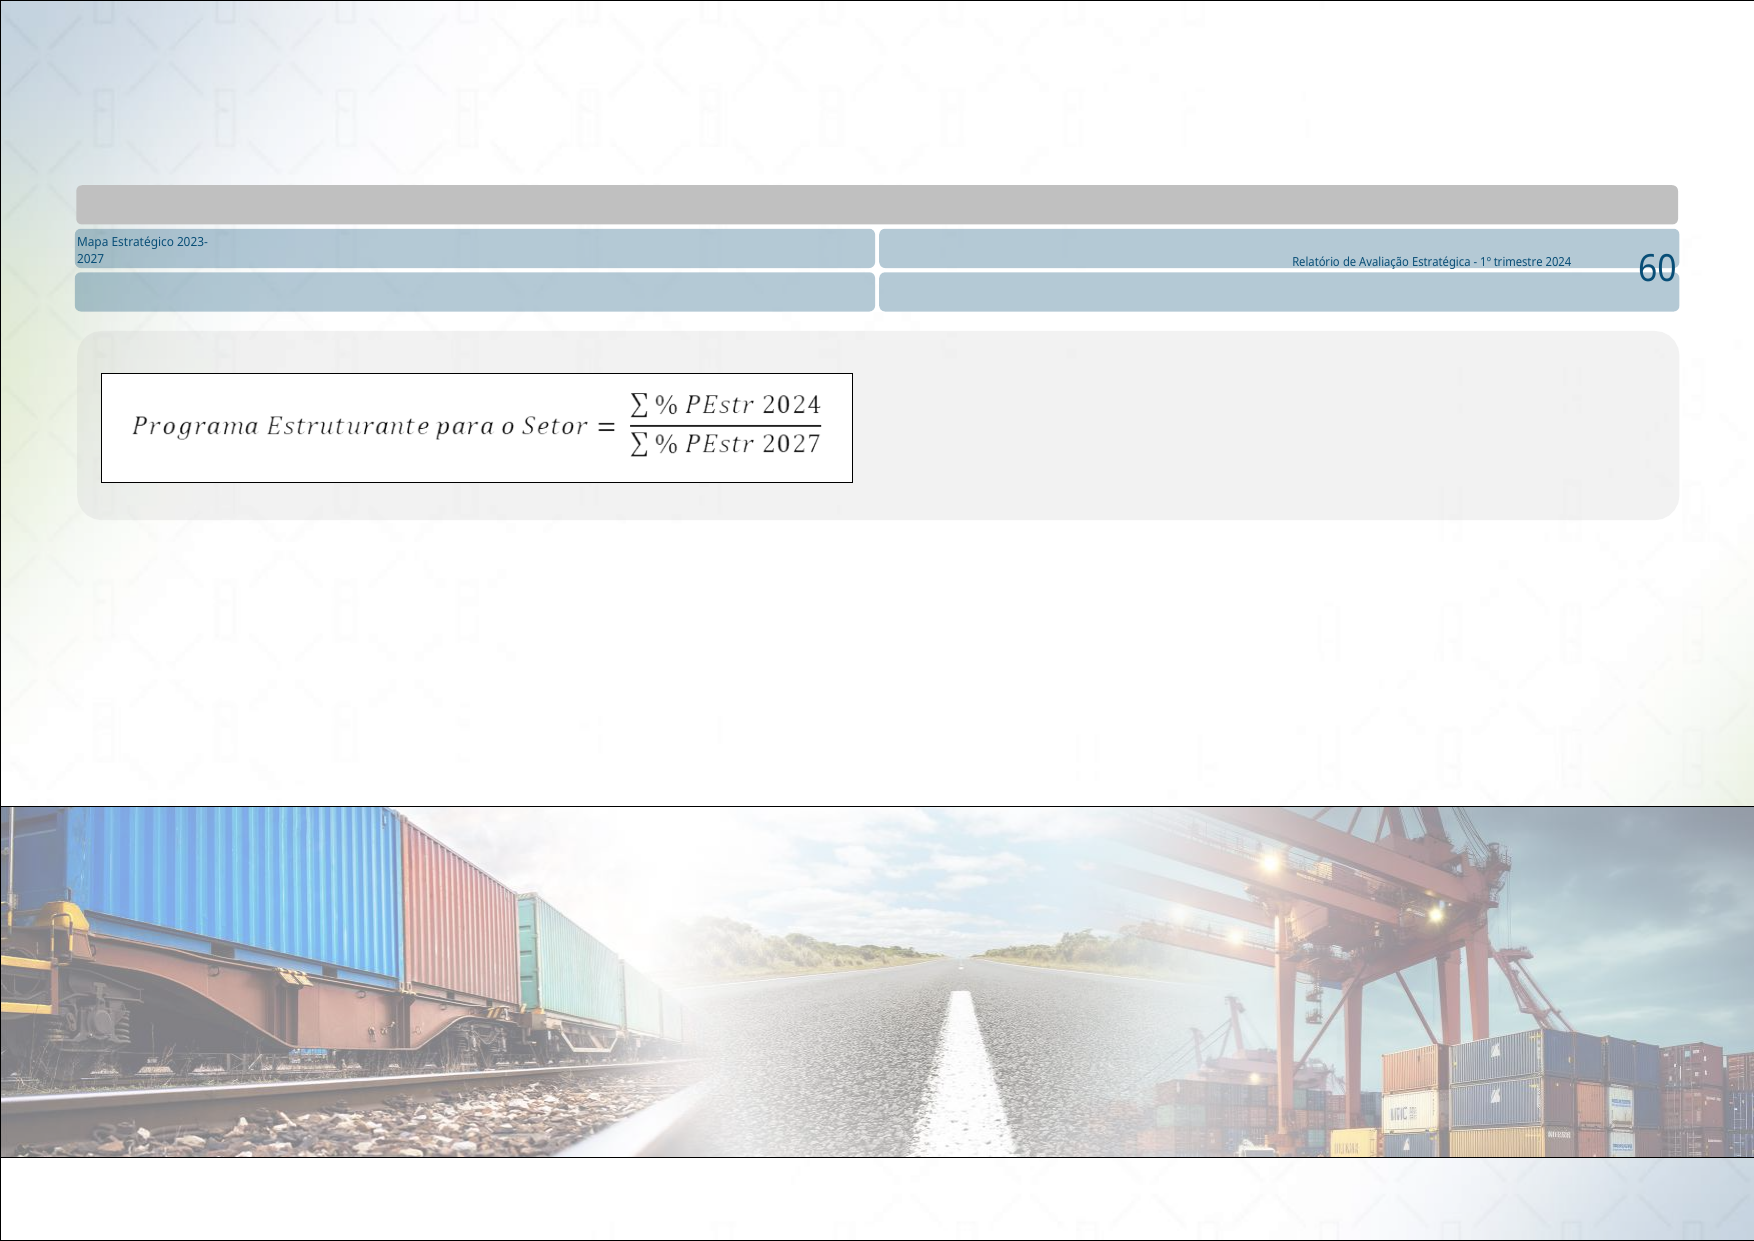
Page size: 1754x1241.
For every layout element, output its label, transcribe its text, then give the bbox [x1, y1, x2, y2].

text Mapa Estratégico 2023-2027 [77, 233, 228, 267]
text Relatório de Avaliação Estratégica - 1º trimestre 2024 60 [1292, 227, 1691, 292]
picture [1, 807, 1754, 1157]
picture [1, 1158, 1754, 1240]
picture [1, 1, 1754, 806]
